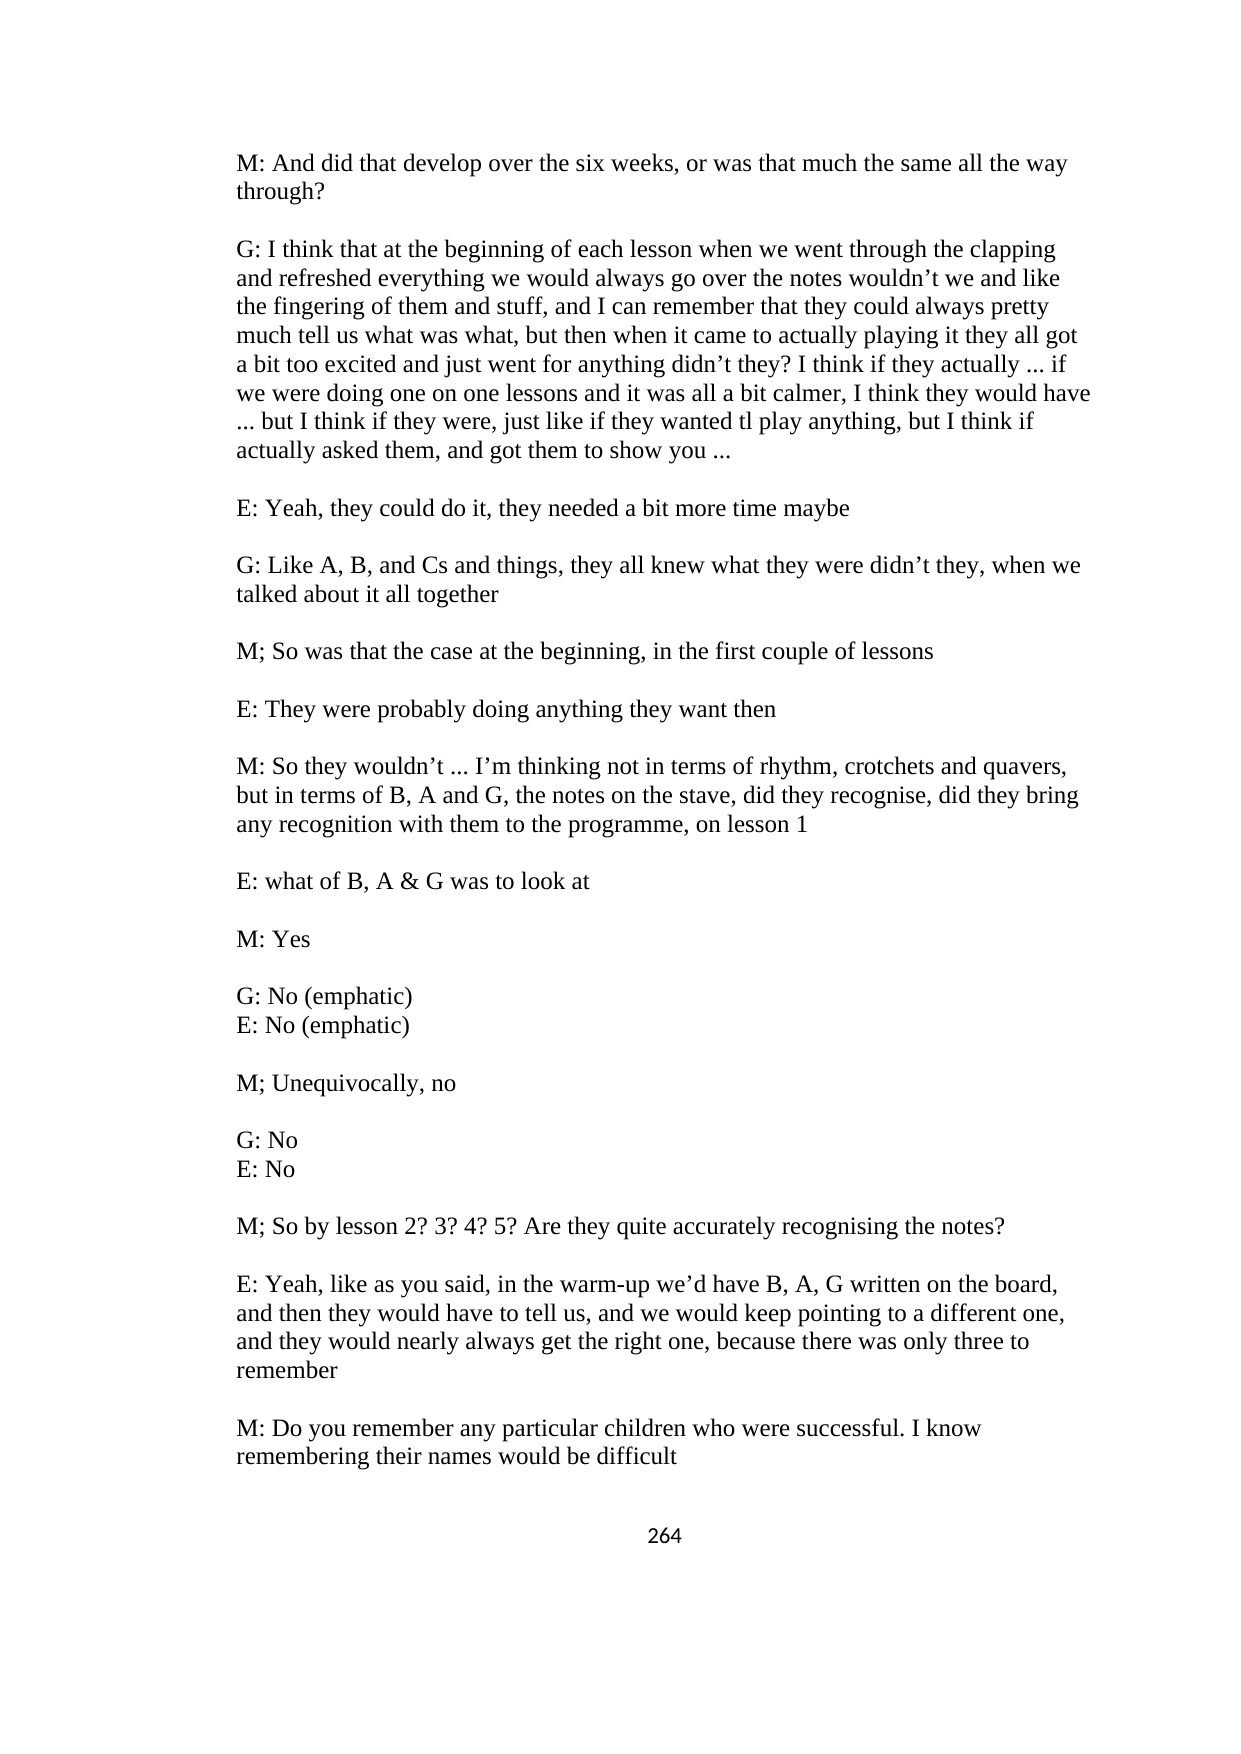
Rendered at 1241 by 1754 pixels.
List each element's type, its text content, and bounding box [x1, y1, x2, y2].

text E: No (emphatic) [236, 1010, 1092, 1039]
text G: No (emphatic) [236, 981, 1092, 1010]
text E: No [236, 1154, 1092, 1183]
text G: Like A, B, and Cs and things, they all knew what they were didn’t they, when we talked about it all together [236, 550, 1092, 608]
text E: Yeah, they could do it, they needed a bit more time maybe [236, 493, 1092, 521]
text M: Do you remember any particular children who were successful. I know remembering their names would be difficult [236, 1413, 1092, 1470]
text G: No [236, 1125, 1092, 1154]
text M; Unequivocally, no [236, 1068, 1092, 1096]
text M: Yes [236, 924, 1092, 953]
text M: So they wouldn’t ... I’m thinking not in terms of rhythm, crotchets and quavers, but in terms of B, A and G, the notes on the stave, did they recognise, did they bring any recognition with them to the programme, on lesson 1 [236, 751, 1092, 838]
text M; So by lesson 2? 3? 4? 5? Are they quite accurately recognising the notes? E: Yeah, like as you said, in the warm-up we’d have B, A, G written on the board, and then they would have to tell us, and we would keep pointing to a different one, and they would nearly always get the right one, because there was only three to remember [236, 1211, 1092, 1384]
text G: I think that at the beginning of each lesson when we went through the clapping and refreshed everything we would always go over the notes wouldn’t we and like the fingering of them and stuff, and I can remember that they could always pretty much tell us what was what, but then when it came to actually playing it they all got a bit too excited and just went for anything didn’t they? I think if they actually ... if we were doing one on one lessons and it was all a bit calmer, I think they would have ... but I think if they were, just like if they wanted tl play anything, but I think if actually asked them, and got them to show you ... [236, 234, 1092, 464]
text M: And did that develop over the six weeks, or was that much the same all the way through? [236, 148, 1092, 205]
text M; So was that the case at the beginning, in the first couple of lessons [236, 636, 1092, 665]
text E: what of B, A & G was to look at [236, 866, 1092, 895]
text E: They were probably doing anything they want then [236, 694, 1092, 723]
